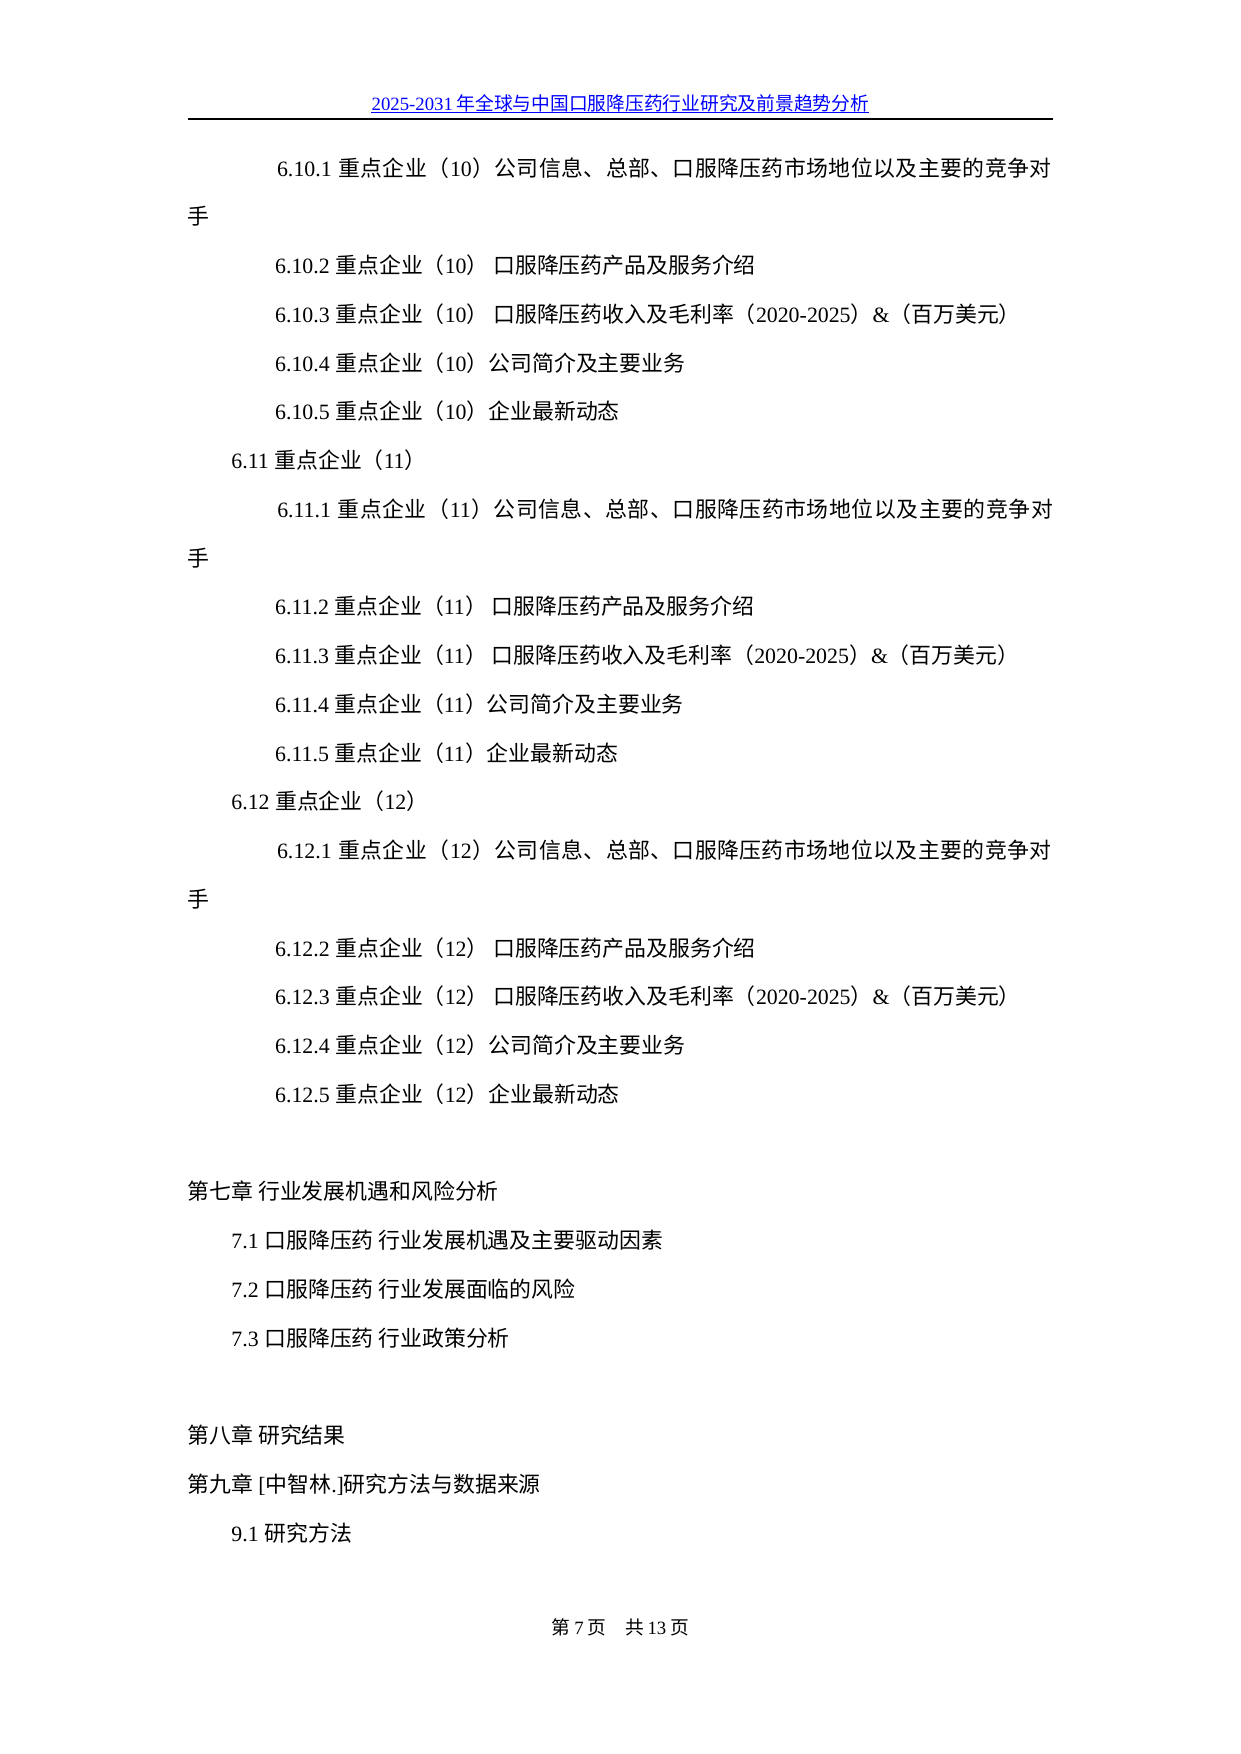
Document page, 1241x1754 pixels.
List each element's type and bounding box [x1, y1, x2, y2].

text [187, 150, 1053, 1548]
